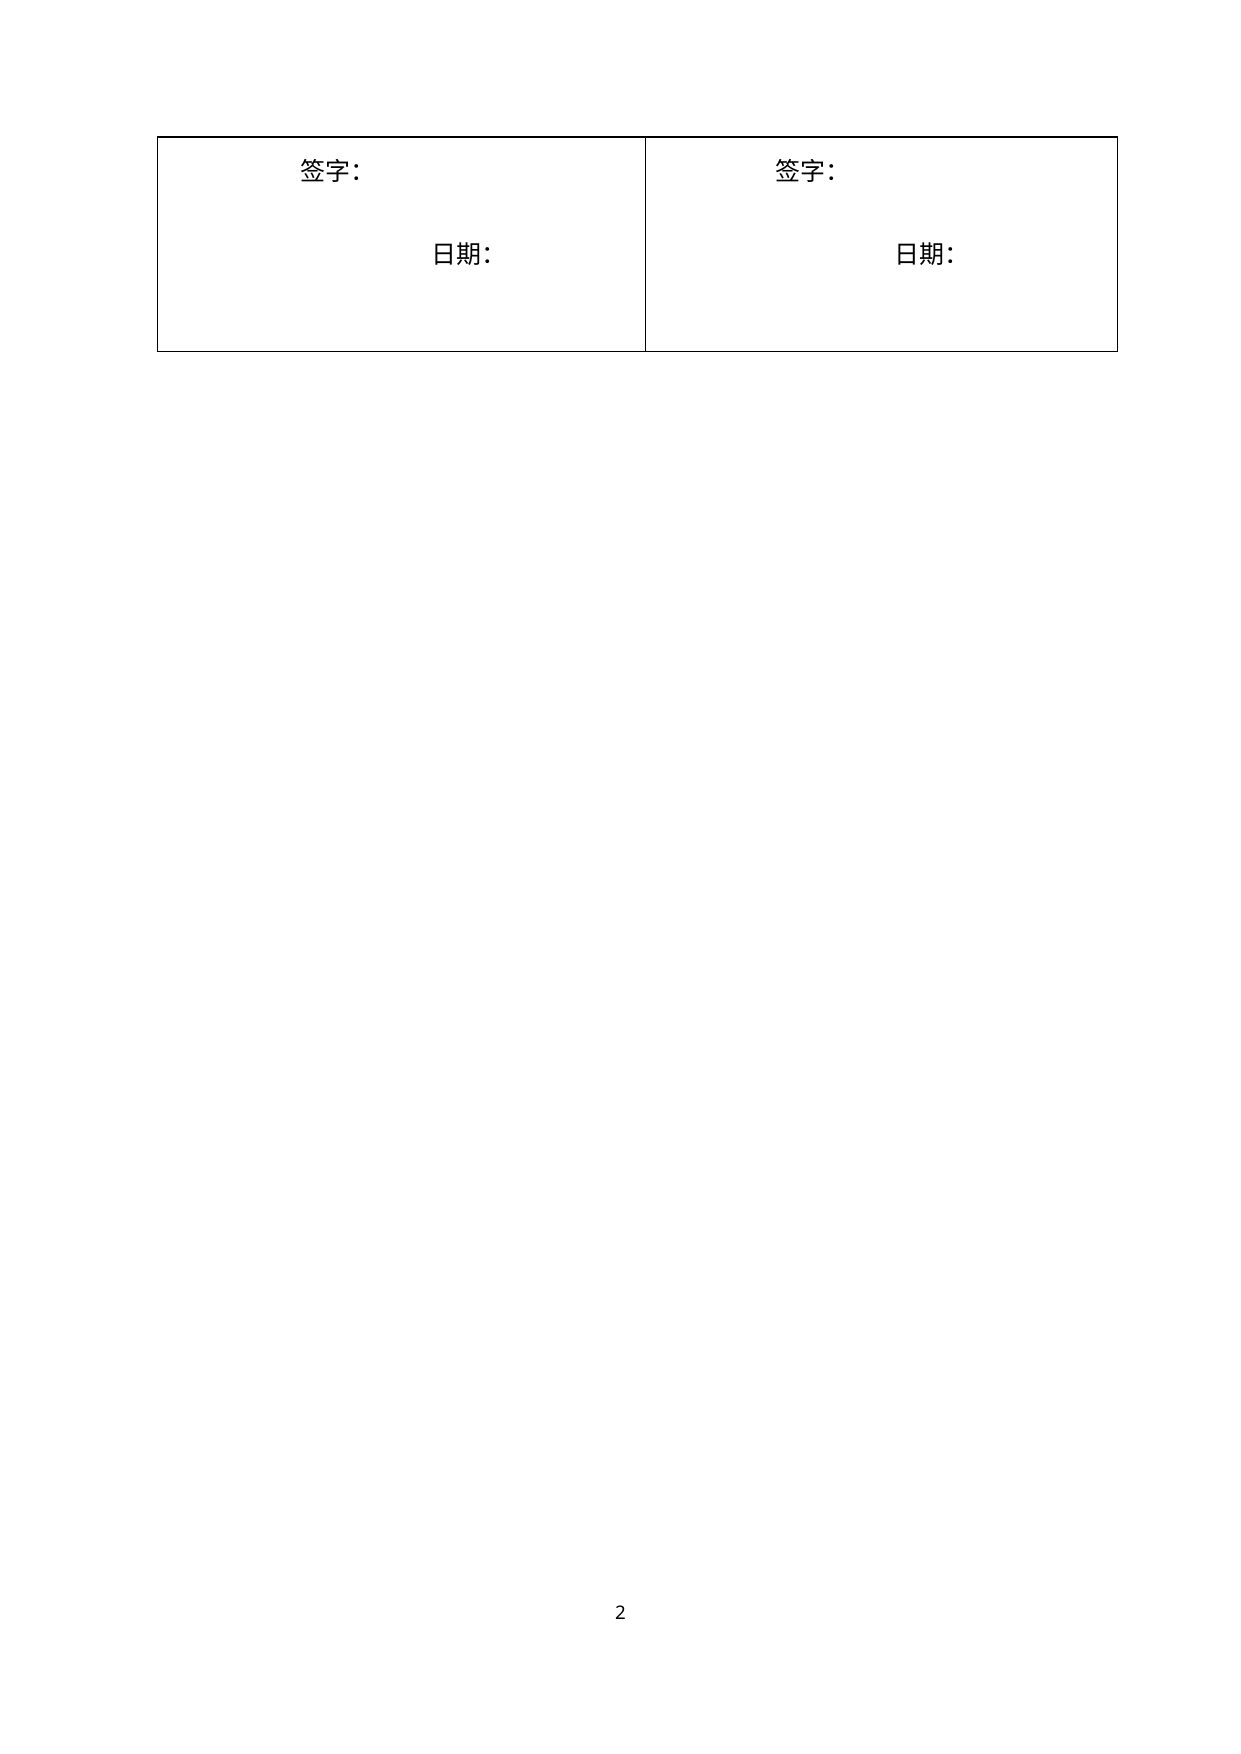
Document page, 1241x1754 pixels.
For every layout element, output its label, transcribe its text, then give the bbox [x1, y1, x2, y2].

table_cell 学院审批意见： 签字： 日期： [646, 138, 1117, 351]
table_cell 学工办审核意见： 签字： 日期： [158, 138, 645, 351]
